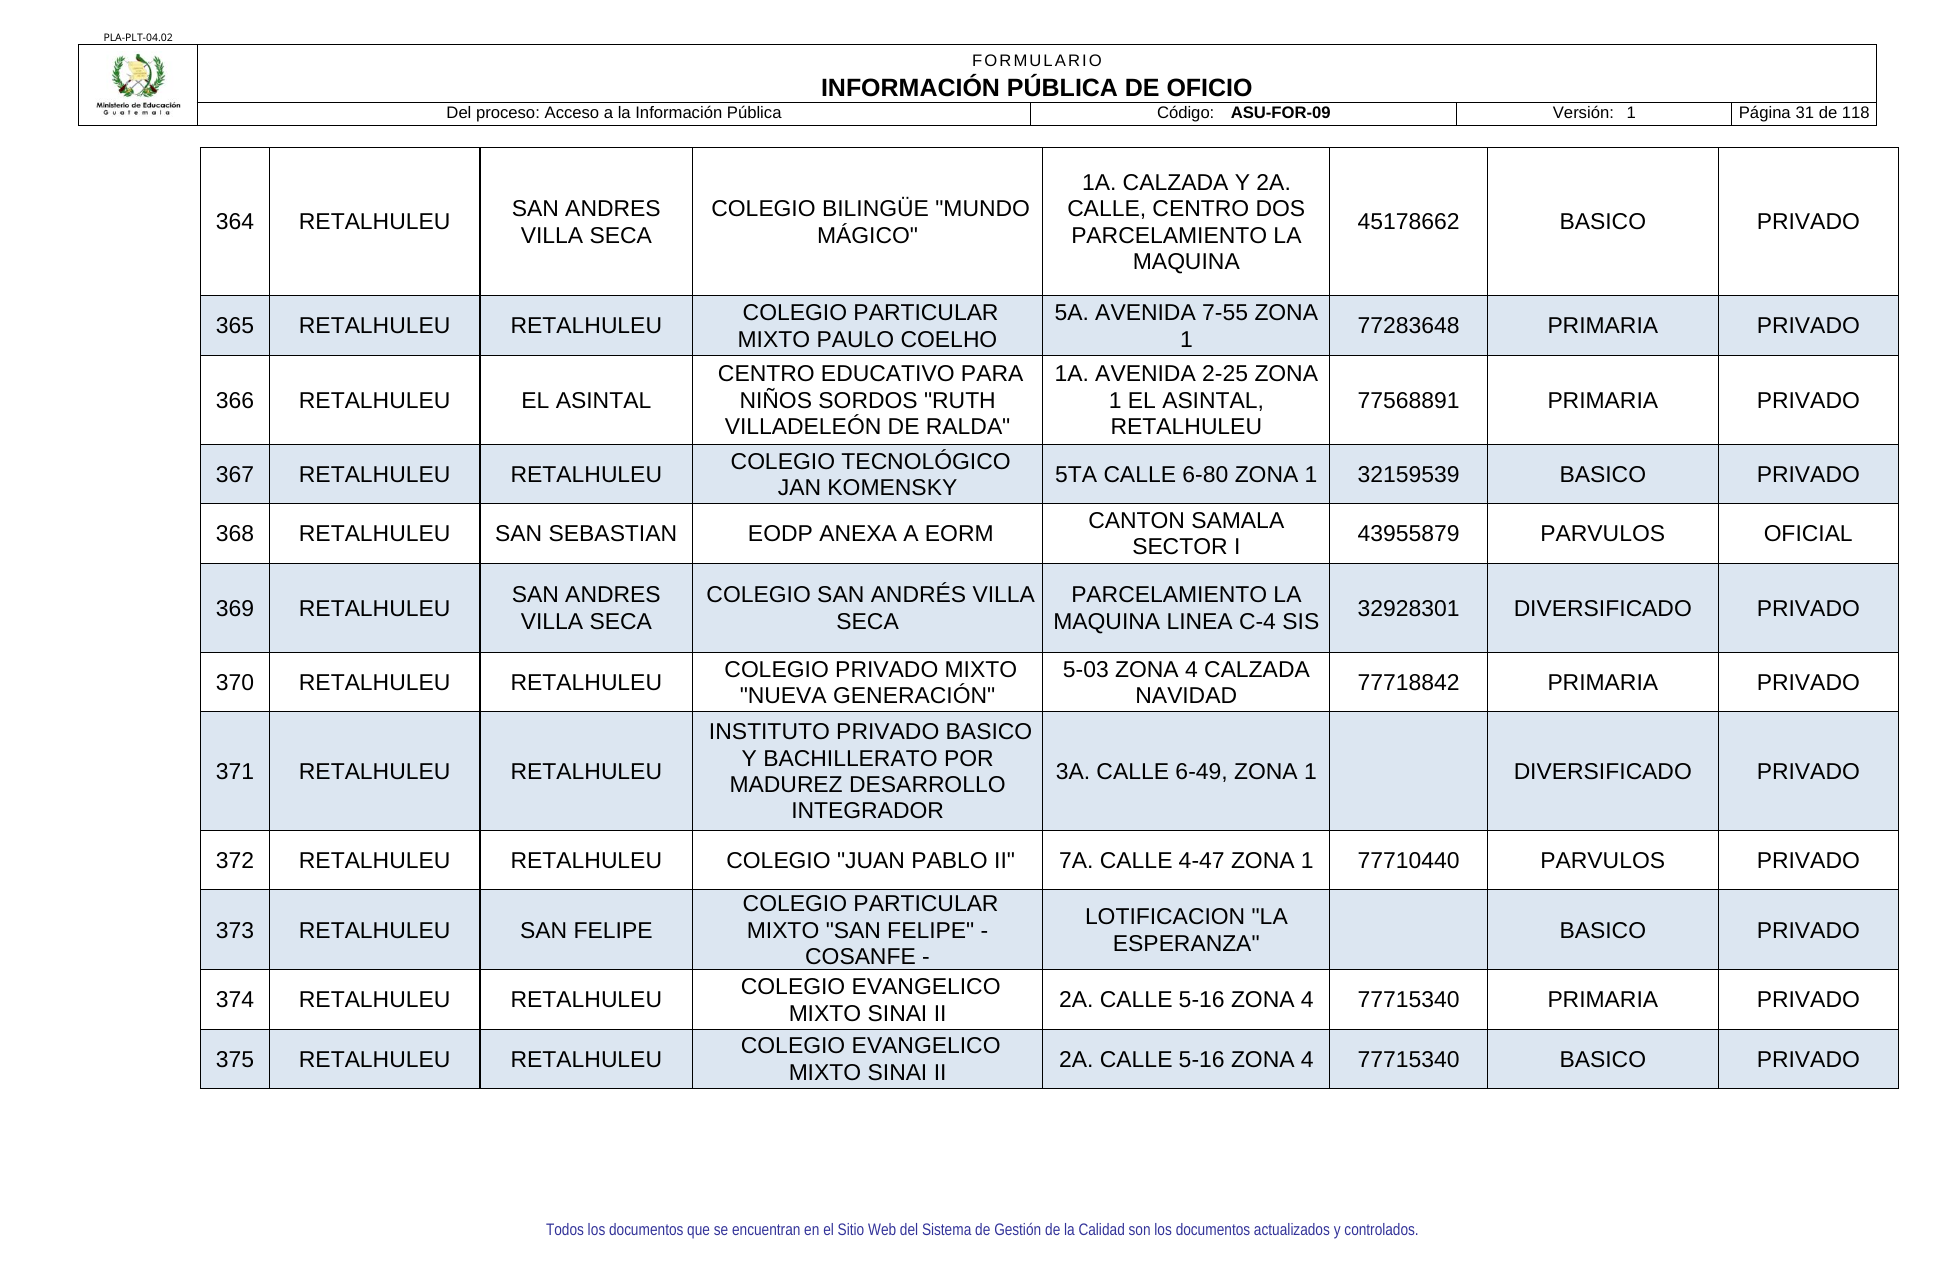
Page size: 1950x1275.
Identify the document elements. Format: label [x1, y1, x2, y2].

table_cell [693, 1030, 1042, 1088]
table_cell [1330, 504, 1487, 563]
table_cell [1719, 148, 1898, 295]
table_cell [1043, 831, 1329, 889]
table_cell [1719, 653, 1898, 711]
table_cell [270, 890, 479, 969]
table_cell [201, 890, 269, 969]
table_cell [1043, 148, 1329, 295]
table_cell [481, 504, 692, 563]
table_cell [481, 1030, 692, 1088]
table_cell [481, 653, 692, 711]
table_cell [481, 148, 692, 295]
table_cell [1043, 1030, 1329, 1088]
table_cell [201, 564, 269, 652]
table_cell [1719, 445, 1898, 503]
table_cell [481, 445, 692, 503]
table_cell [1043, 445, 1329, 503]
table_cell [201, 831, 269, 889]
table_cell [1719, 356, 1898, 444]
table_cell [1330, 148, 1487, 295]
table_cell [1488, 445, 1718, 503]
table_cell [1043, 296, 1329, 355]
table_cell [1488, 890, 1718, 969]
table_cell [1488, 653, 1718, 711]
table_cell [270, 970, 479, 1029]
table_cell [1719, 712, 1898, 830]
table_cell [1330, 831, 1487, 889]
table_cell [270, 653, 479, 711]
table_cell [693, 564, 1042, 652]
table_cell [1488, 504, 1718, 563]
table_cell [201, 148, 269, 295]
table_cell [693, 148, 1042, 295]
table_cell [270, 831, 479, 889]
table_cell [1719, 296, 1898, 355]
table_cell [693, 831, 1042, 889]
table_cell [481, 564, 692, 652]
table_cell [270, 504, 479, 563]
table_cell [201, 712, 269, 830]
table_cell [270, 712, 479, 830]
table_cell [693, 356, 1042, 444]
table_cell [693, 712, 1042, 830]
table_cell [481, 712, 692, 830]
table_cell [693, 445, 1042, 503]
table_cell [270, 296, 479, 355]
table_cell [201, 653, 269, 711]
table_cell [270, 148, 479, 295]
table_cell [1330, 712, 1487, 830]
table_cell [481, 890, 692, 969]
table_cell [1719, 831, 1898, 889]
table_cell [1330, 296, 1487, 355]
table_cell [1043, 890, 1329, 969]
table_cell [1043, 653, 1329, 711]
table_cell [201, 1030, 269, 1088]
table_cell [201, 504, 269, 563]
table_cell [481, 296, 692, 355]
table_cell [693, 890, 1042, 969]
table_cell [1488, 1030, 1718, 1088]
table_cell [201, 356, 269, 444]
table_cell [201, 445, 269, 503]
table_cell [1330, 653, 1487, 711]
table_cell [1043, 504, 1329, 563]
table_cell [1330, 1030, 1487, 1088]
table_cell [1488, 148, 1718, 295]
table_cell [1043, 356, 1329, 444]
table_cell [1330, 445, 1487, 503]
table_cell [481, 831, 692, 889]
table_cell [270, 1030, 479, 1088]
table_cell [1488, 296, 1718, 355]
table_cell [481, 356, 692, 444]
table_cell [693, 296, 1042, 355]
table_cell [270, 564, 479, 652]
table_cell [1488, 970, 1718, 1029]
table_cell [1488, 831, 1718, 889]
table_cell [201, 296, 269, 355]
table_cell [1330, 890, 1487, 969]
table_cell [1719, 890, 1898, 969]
picture [95, 51, 181, 117]
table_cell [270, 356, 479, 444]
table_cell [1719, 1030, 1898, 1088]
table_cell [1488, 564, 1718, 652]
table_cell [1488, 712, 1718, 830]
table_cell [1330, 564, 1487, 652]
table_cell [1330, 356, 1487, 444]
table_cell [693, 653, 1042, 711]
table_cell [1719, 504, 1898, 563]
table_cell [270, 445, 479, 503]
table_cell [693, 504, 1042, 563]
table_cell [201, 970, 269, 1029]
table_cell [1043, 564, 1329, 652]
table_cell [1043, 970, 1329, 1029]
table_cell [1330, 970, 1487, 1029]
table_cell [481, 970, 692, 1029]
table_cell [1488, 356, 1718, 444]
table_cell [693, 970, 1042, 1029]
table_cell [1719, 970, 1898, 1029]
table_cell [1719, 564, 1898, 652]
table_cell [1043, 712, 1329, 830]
